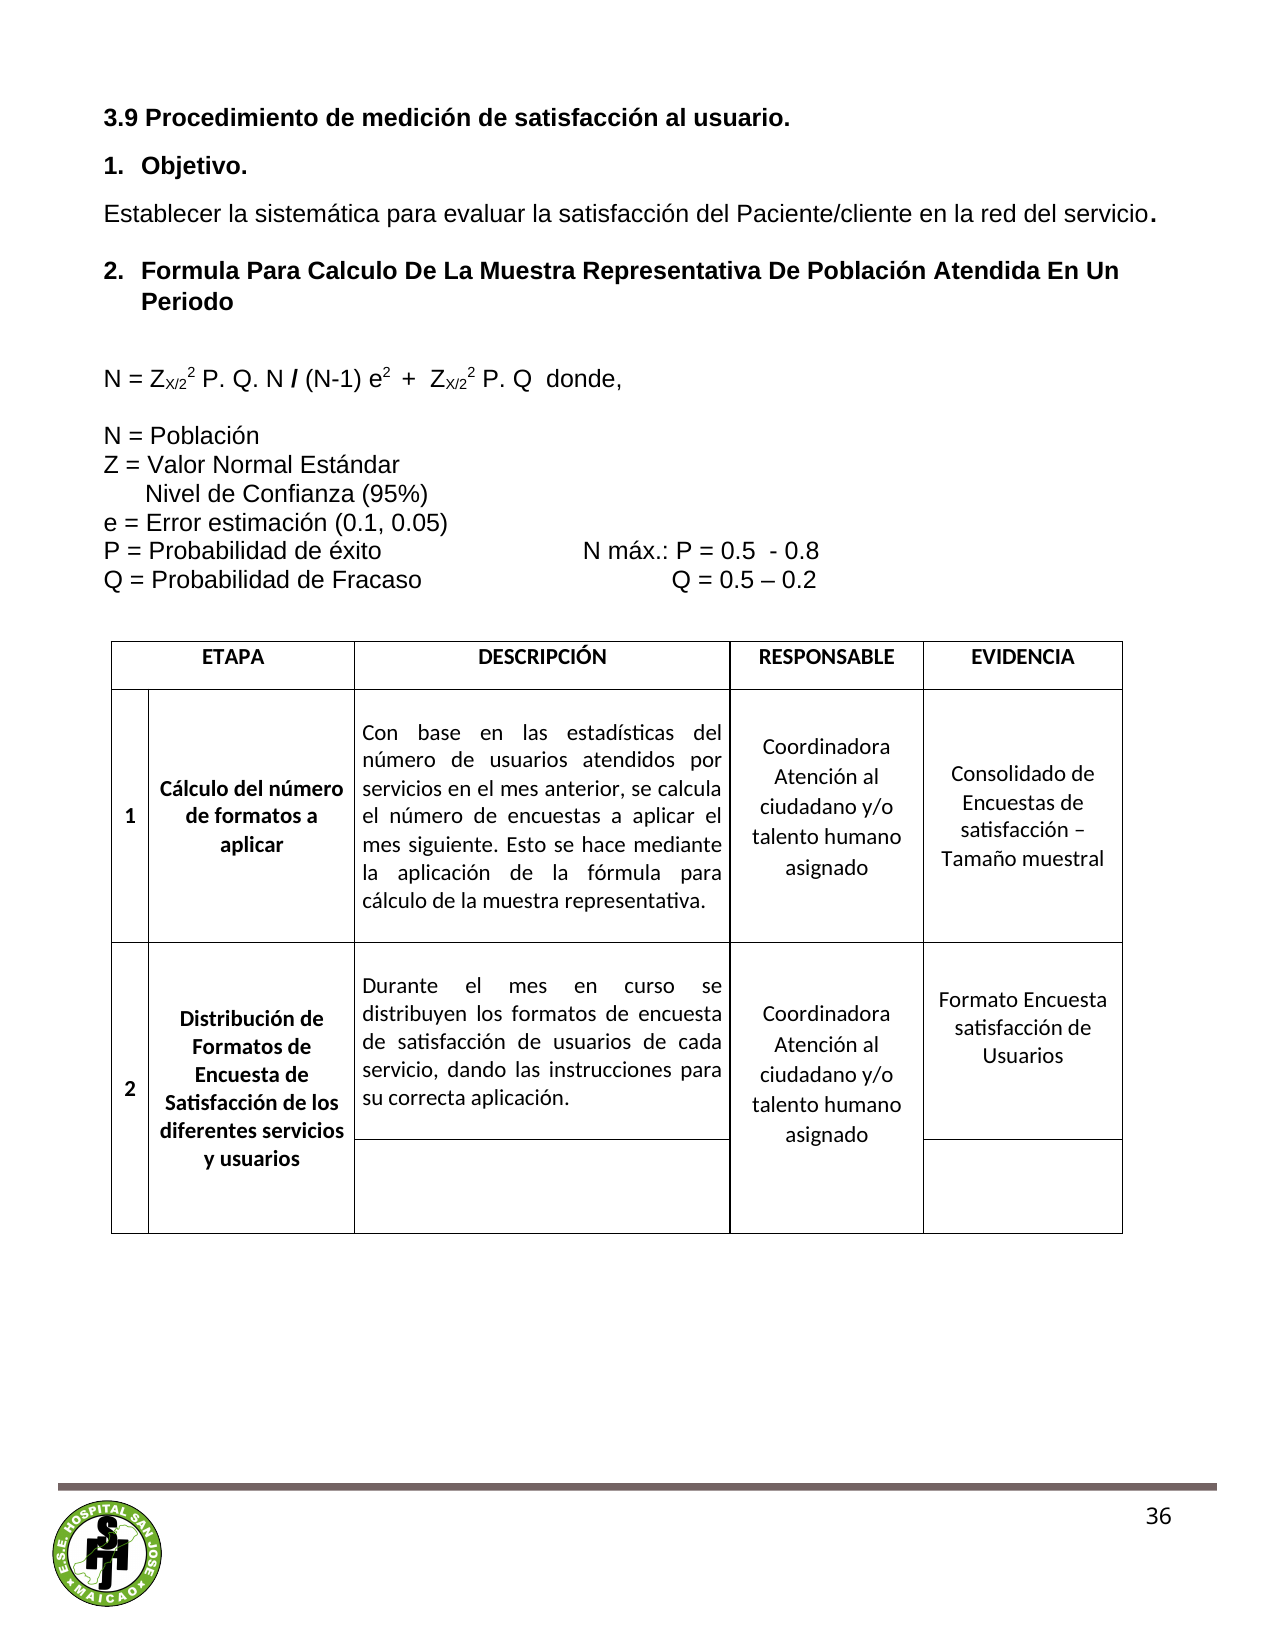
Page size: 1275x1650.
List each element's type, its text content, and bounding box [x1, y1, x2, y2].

text Z = Valor Normal Estándar [103, 450, 1172, 479]
table_header DESCRIPCIÓN [355, 642, 729, 688]
text N = ZX/22 P. Q. N / (N-1) e2 + ZX/22 P. Q donde, [103, 364, 1172, 392]
table_header RESPONSABLE [731, 642, 923, 688]
table_cell [924, 1140, 1122, 1233]
list Formula Para Calculo De La Muestra Representativa De Población Atendida En Un Periodo [103, 256, 1172, 316]
table_cell Durante el mes en curso se distribuyen los formatos de encuesta de satisfacción de usuarios de cada servicio, dando las instrucciones para su correcta aplicación. [355, 943, 729, 1139]
text 3.9 Procedimiento de medición de satisfacción al usuario. [103, 103, 1172, 132]
table_cell 2 [112, 943, 148, 1233]
picture [52, 1500, 162, 1607]
table_cell Consolidado de Encuestas de satisfacción – Tamaño muestral [924, 690, 1122, 942]
table_cell Formato Encuesta satisfacción de Usuarios [924, 943, 1122, 1139]
text P = Probabilidad de éxito N máx.: P = 0.5 - 0.8 [103, 536, 1172, 565]
table_cell Coordinadora Atención al ciudadano y/o talento humano asignado [731, 690, 923, 942]
text Nivel de Confianza (95%) [103, 479, 1172, 507]
text Q = Probabilidad de Fracaso Q = 0.5 – 0.2 [103, 565, 1172, 594]
table_cell [355, 1140, 729, 1233]
table_cell Con base en las estadísticas del número de usuarios atendidos por servicios en el mes anterior, se calcula el número de encuestas a aplicar el mes siguiente. Esto se hace mediante la aplicación de la fórmula para cálculo de la muestra representativa. [355, 690, 729, 942]
table_cell Cálculo del número de formatos a aplicar [149, 690, 354, 942]
list Objetivo. [103, 151, 1172, 180]
table_header EVIDENCIA [924, 642, 1122, 688]
table_cell 1 [112, 690, 148, 942]
table_cell Distribución de Formatos de Encuesta de Satisfacción de los diferentes servicios y usuarios [149, 943, 354, 1233]
table_cell Coordinadora Atención al ciudadano y/o talento humano asignado [731, 943, 923, 1233]
table_header ETAPA [112, 642, 354, 688]
text N = Población [103, 421, 1172, 450]
text Establecer la sistemática para evaluar la satisfacción del Paciente/cliente en la red del servicio. [103, 199, 1172, 227]
text e = Error estimación (0.1, 0.05) [103, 507, 1172, 536]
